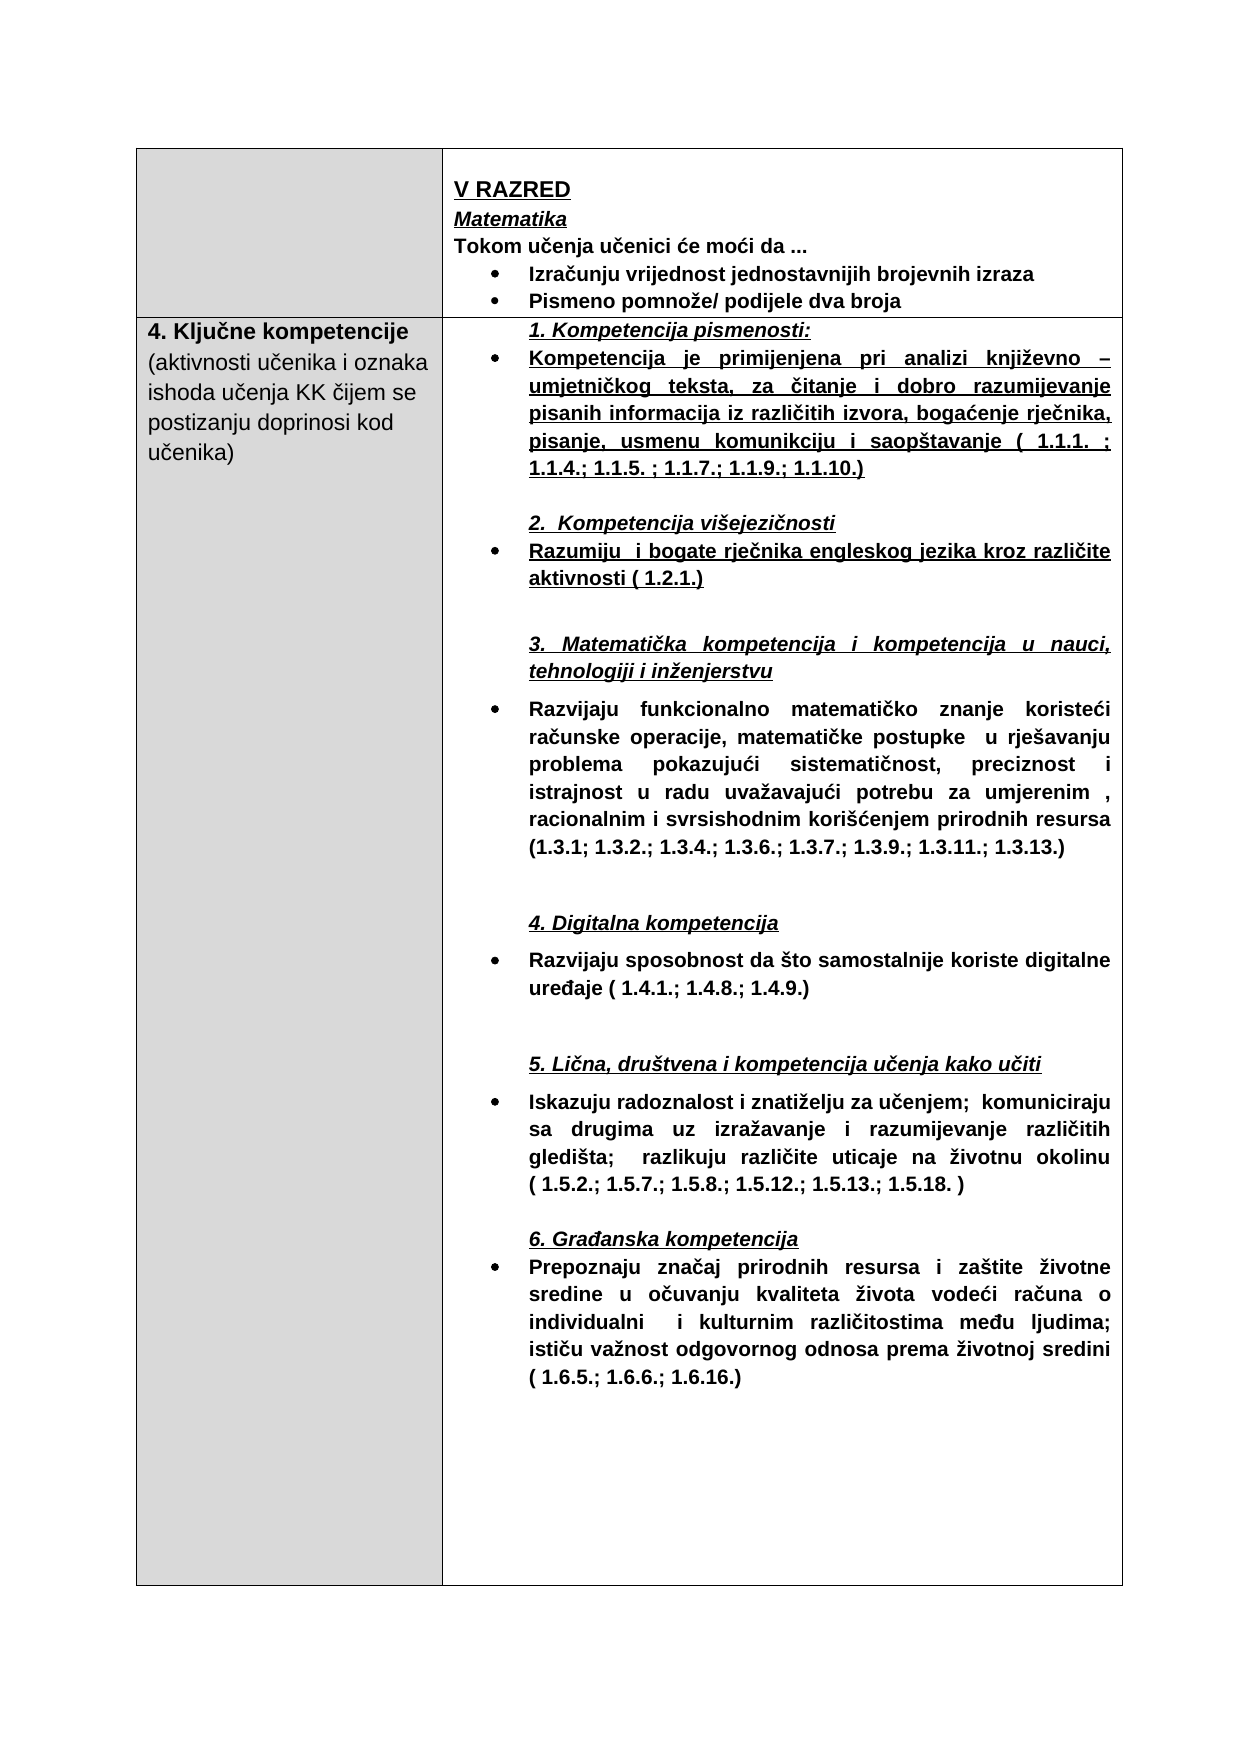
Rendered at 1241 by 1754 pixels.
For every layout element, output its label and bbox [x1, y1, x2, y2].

table_cell [137, 149, 442, 317]
table_cell [137, 318, 442, 1585]
table_cell [443, 149, 1122, 317]
table_cell [443, 318, 1122, 1585]
